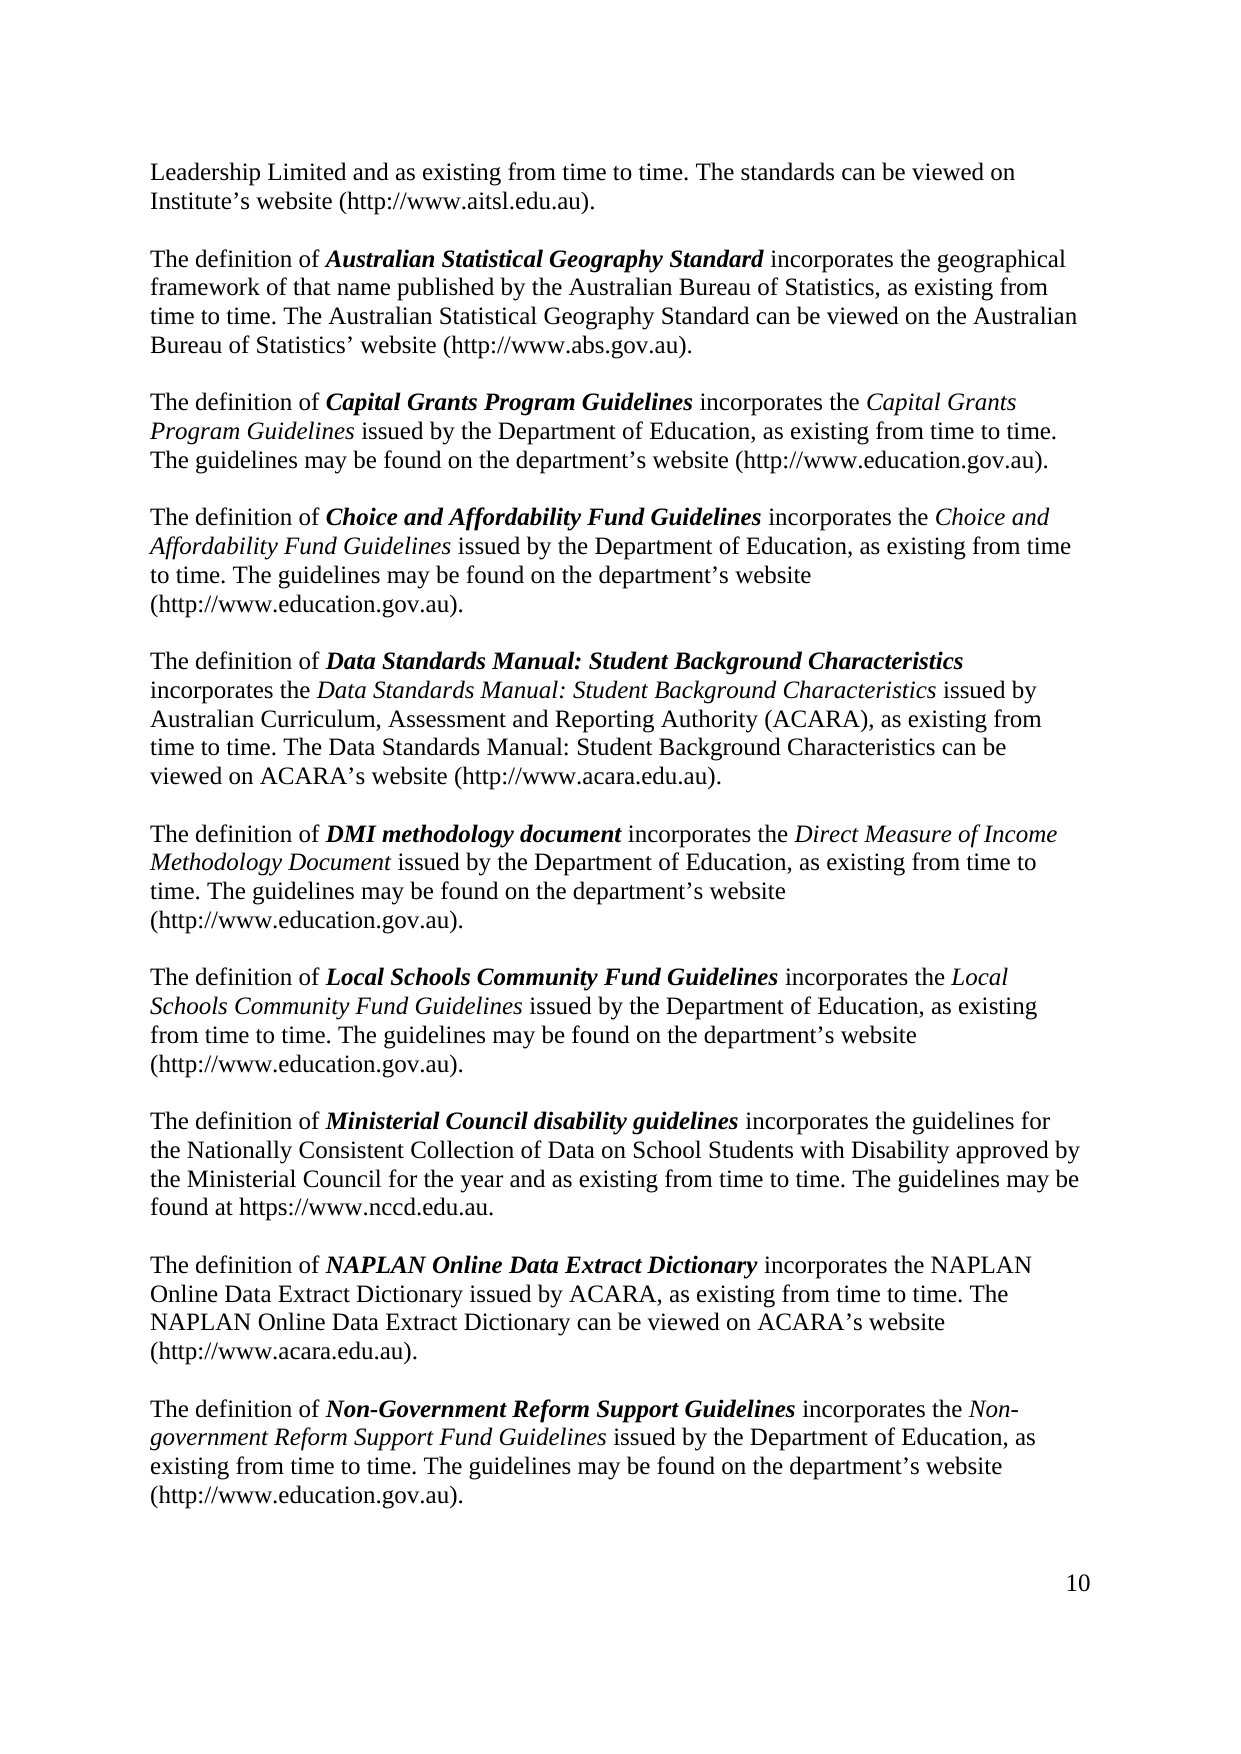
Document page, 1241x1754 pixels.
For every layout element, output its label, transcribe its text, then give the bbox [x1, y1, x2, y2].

text The definition of Data Standards Manual: Student Background Characteristics incorporates the Data Standards Manual: Student Background Characteristics issued by Australian Curriculum, Assessment and Reporting Authority (ACARA), as existing from time to time. The Data Standards Manual: Student Background Characteristics can be viewed on ACARA’s website (http://www.acara.edu.au). [150, 646, 1081, 790]
text The definition of DMI methodology document incorporates the Direct Measure of Income Methodology Document issued by the Department of Education, as existing from time to time. The guidelines may be found on the department’s website (http://www.education.gov.au). [150, 819, 1081, 934]
text The definition of NAPLAN Online Data Extract Dictionary incorporates the NAPLAN Online Data Extract Dictionary issued by ACARA, as existing from time to time. The NAPLAN Online Data Extract Dictionary can be viewed on ACARA’s website (http://www.acara.edu.au). [150, 1250, 1081, 1365]
text The definition of Ministerial Council disability guidelines incorporates the guidelines for the Nationally Consistent Collection of Data on School Students with Disability approved by the Ministerial Council for the year and as existing from time to time. The guidelines may be found at https://www.nccd.edu.au. [150, 1106, 1081, 1221]
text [150, 157, 1081, 215]
text The definition of Local Schools Community Fund Guidelines incorporates the Local Schools Community Fund Guidelines issued by the Department of Education, as existing from time to time. The guidelines may be found on the department’s website (http://www.education.gov.au). [150, 962, 1081, 1077]
text The definition of Capital Grants Program Guidelines incorporates the Capital Grants Program Guidelines issued by the Department of Education, as existing from time to time. The guidelines may be found on the department’s website (http://www.education.gov.au). [150, 387, 1081, 474]
text The definition of Non-Government Reform Support Guidelines incorporates the Non-government Reform Support Fund Guidelines issued by the Department of Education, as existing from time to time. The guidelines may be found on the department’s website (http://www.education.gov.au). [150, 1394, 1081, 1509]
text The definition of Choice and Affordability Fund Guidelines incorporates the Choice and Affordability Fund Guidelines issued by the Department of Education, as existing from time to time. The guidelines may be found on the department’s website (http://www.education.gov.au). [150, 502, 1081, 617]
text The definition of Australian Statistical Geography Standard incorporates the geographical framework of that name published by the Australian Bureau of Statistics, as existing from time to time. The Australian Statistical Geography Standard can be viewed on the Australian Bureau of Statistics’ website (http://www.abs.gov.au). [150, 244, 1081, 359]
